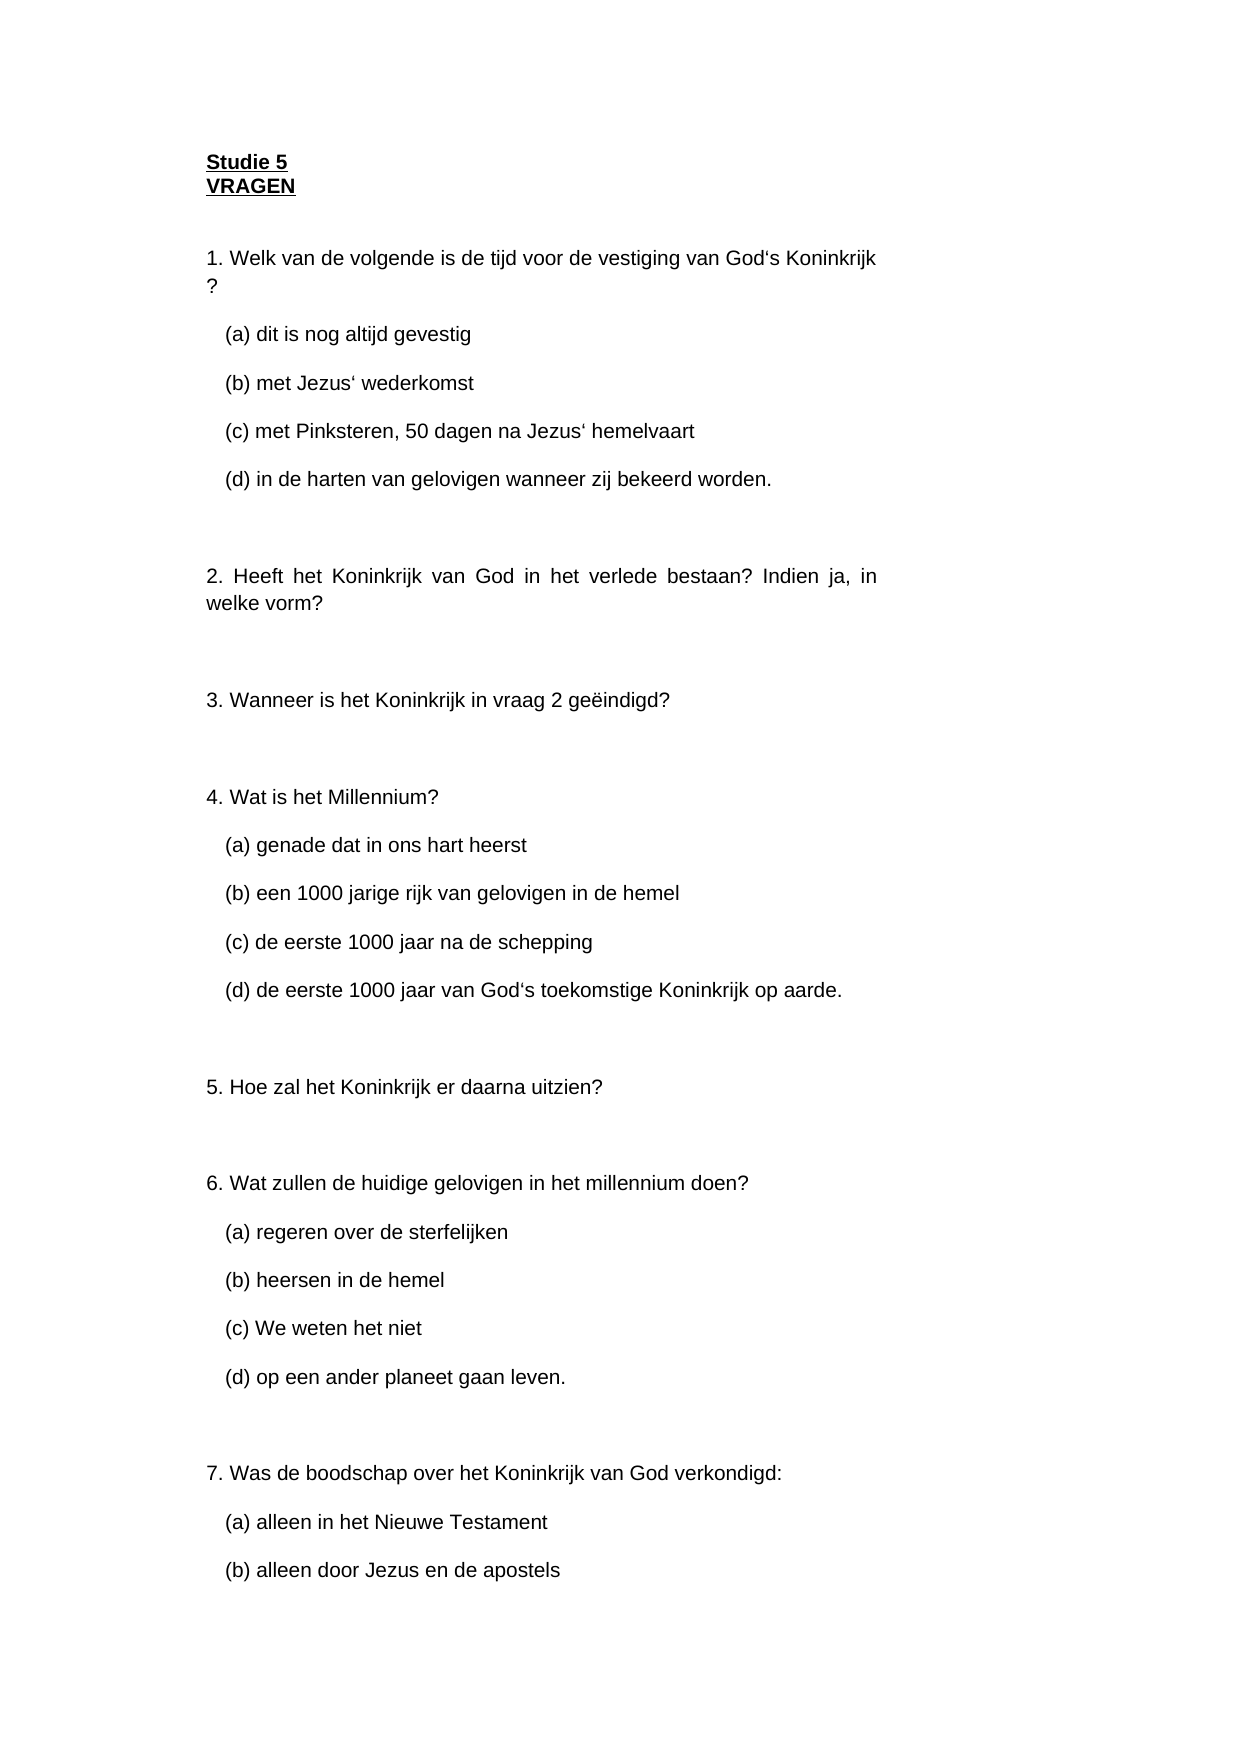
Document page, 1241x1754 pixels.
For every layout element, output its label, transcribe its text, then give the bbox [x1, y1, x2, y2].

text (b) heersen in de hemel [206, 1268, 878, 1292]
text 3. Wanneer is het Koninkrijk in vraag 2 geëindigd? [206, 688, 878, 712]
text (b) een 1000 jarige rijk van gelovigen in de hemel [206, 881, 878, 905]
text 5. Hoe zal het Koninkrijk er daarna uitzien? [206, 1074, 878, 1098]
text (a) regeren over de sterfelijken [206, 1219, 878, 1243]
text (a) dit is nog altijd gevestig [206, 322, 878, 346]
text (a) genade dat in ons hart heerst [206, 833, 878, 857]
text 2. Heeft het Koninkrijk van God in het verlede bestaan? Indien ja, in welke vorm? [206, 564, 878, 615]
text 1. Welk van de volgende is de tijd voor de vestiging van God‘s Koninkrijk ? [206, 246, 878, 298]
text (b) alleen door Jezus en de apostels [206, 1558, 878, 1582]
text (d) de eerste 1000 jaar van God‘s toekomstige Koninkrijk op aarde. [206, 978, 878, 1002]
text (c) met Pinksteren, 50 dagen na Jezus‘ hemelvaart [206, 419, 878, 443]
text (d) in de harten van gelovigen wanneer zij bekeerd worden. [206, 467, 878, 491]
text (c) We weten het niet [206, 1316, 878, 1340]
text (d) op een ander planeet gaan leven. [206, 1364, 878, 1388]
text (b) met Jezus‘ wederkomst [206, 370, 878, 394]
text 6. Wat zullen de huidige gelovigen in het millennium doen? [206, 1171, 878, 1195]
text 4. Wat is het Millennium? [206, 784, 878, 808]
text (a) alleen in het Nieuwe Testament [206, 1509, 878, 1533]
text 7. Was de boodschap over het Koninkrijk van God verkondigd: [206, 1461, 878, 1485]
text Studie 5 [206, 150, 878, 174]
text VRAGEN [206, 174, 878, 198]
text (c) de eerste 1000 jaar na de schepping [206, 929, 878, 953]
